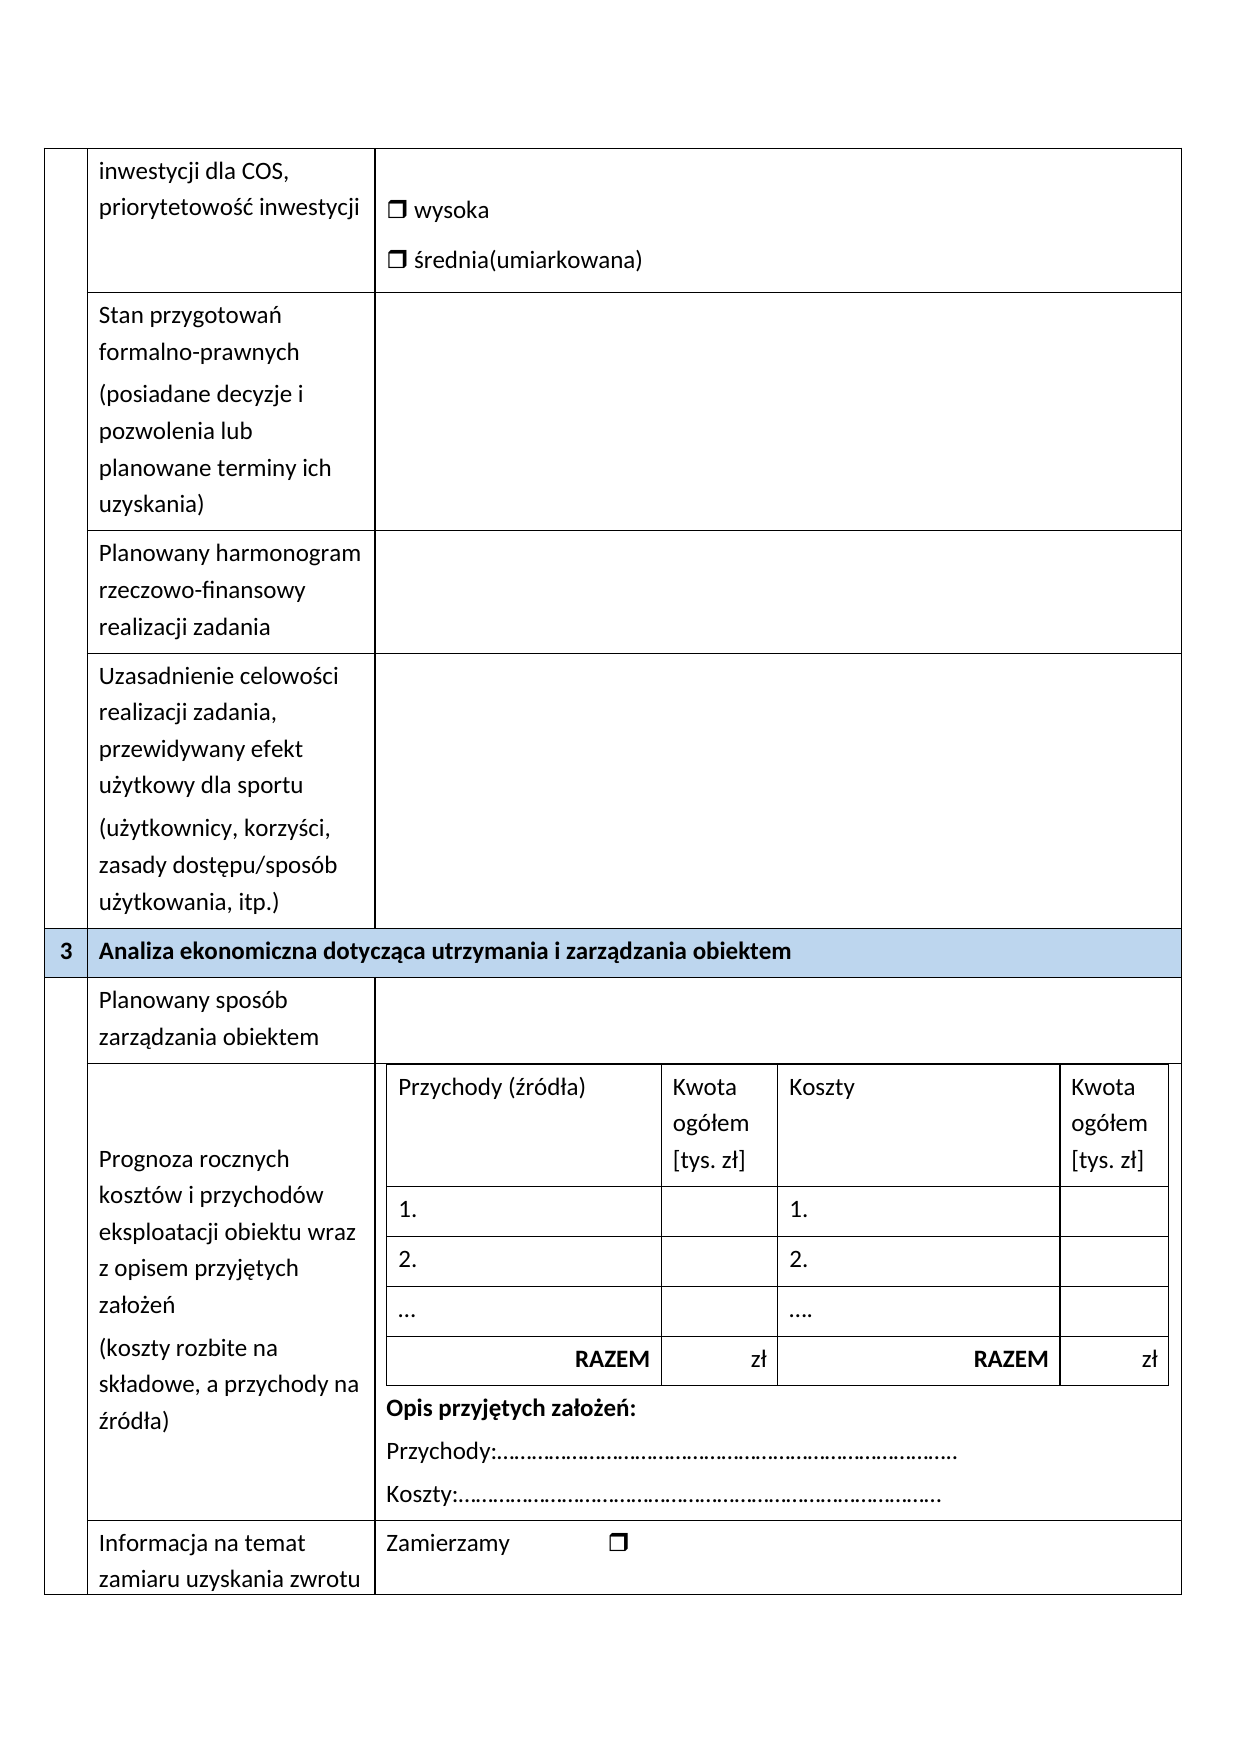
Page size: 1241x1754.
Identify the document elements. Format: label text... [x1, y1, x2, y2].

table_cell Prognoza rocznych kosztów i przychodów eksploatacji obiektu wraz z opisem przyjętych założeń (koszty rozbite na składowe, a przychody na źródła) [88, 1064, 374, 1520]
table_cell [376, 149, 1181, 292]
table_cell Opis przyjętych założeń: Przychody:…………………………………………………………………….. Koszty:………………………………………………………………………… [376, 1064, 1181, 1520]
table_cell Stan przygotowań formalno-prawnych (posiadane decyzje i pozwolenia lub planowane terminy ich uzyskania) [88, 293, 374, 530]
table_cell [376, 978, 1181, 1063]
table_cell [88, 149, 374, 292]
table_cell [376, 1521, 1181, 1594]
table_cell 3 [45, 929, 87, 977]
table_cell [376, 531, 1181, 653]
table_cell Uzasadnienie celowości realizacji zadania, przewidywany efekt użytkowy dla sportu (użytkownicy, korzyści, zasady dostępu/sposób użytkowania, itp.) [88, 654, 374, 928]
table_cell [376, 293, 1181, 530]
table_cell [376, 654, 1181, 928]
table_cell [45, 978, 87, 1594]
table_cell Analiza ekonomiczna dotycząca utrzymania i zarządzania obiektem [88, 929, 1181, 977]
table_cell Planowany harmonogram rzeczowo-finansowy realizacji zadania [88, 531, 374, 653]
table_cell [88, 1521, 374, 1594]
table_cell Planowany sposób zarządzania obiektem [88, 978, 374, 1063]
